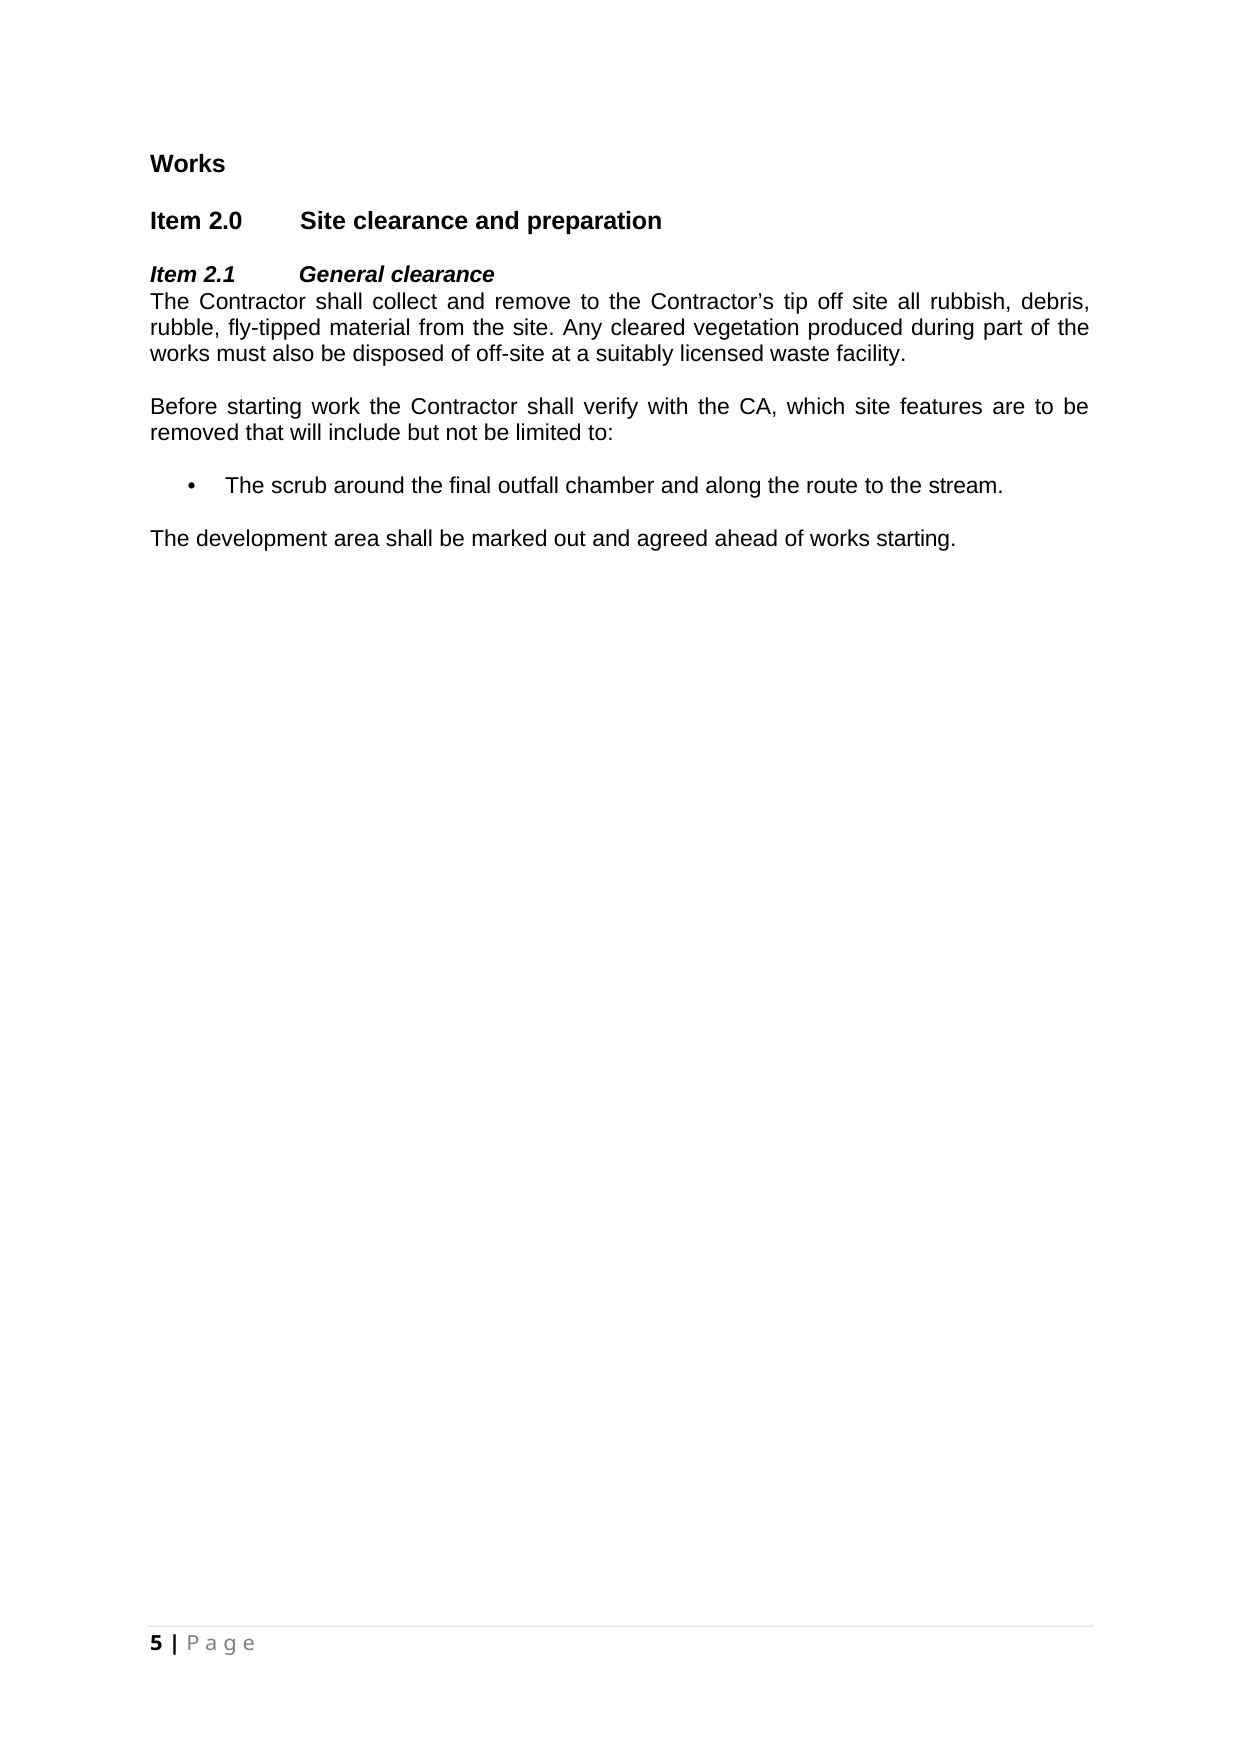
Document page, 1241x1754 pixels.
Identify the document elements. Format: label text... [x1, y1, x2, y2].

text The Contractor shall collect and remove to the Contractor’s tip off site all rubbish, debris, rubble, fly-tipped material from the site. Any cleared vegetation produced during part of the works must also be disposed of off-site at a suitably licensed waste facility. [150, 288, 1091, 367]
list The scrub around the final outfall chamber and along the route to the stream. [187, 472, 1121, 498]
subtitle Item 2.1 General clearance [150, 261, 1121, 287]
text The development area shall be marked out and agreed ahead of works starting. [150, 525, 1121, 551]
text Before starting work the Contractor shall verify with the CA, which site features are to be removed that will include but not be limited to: [150, 393, 1090, 446]
text Item 2.0 Site clearance and preparation [150, 206, 1121, 235]
subtitle Works [150, 149, 1121, 177]
